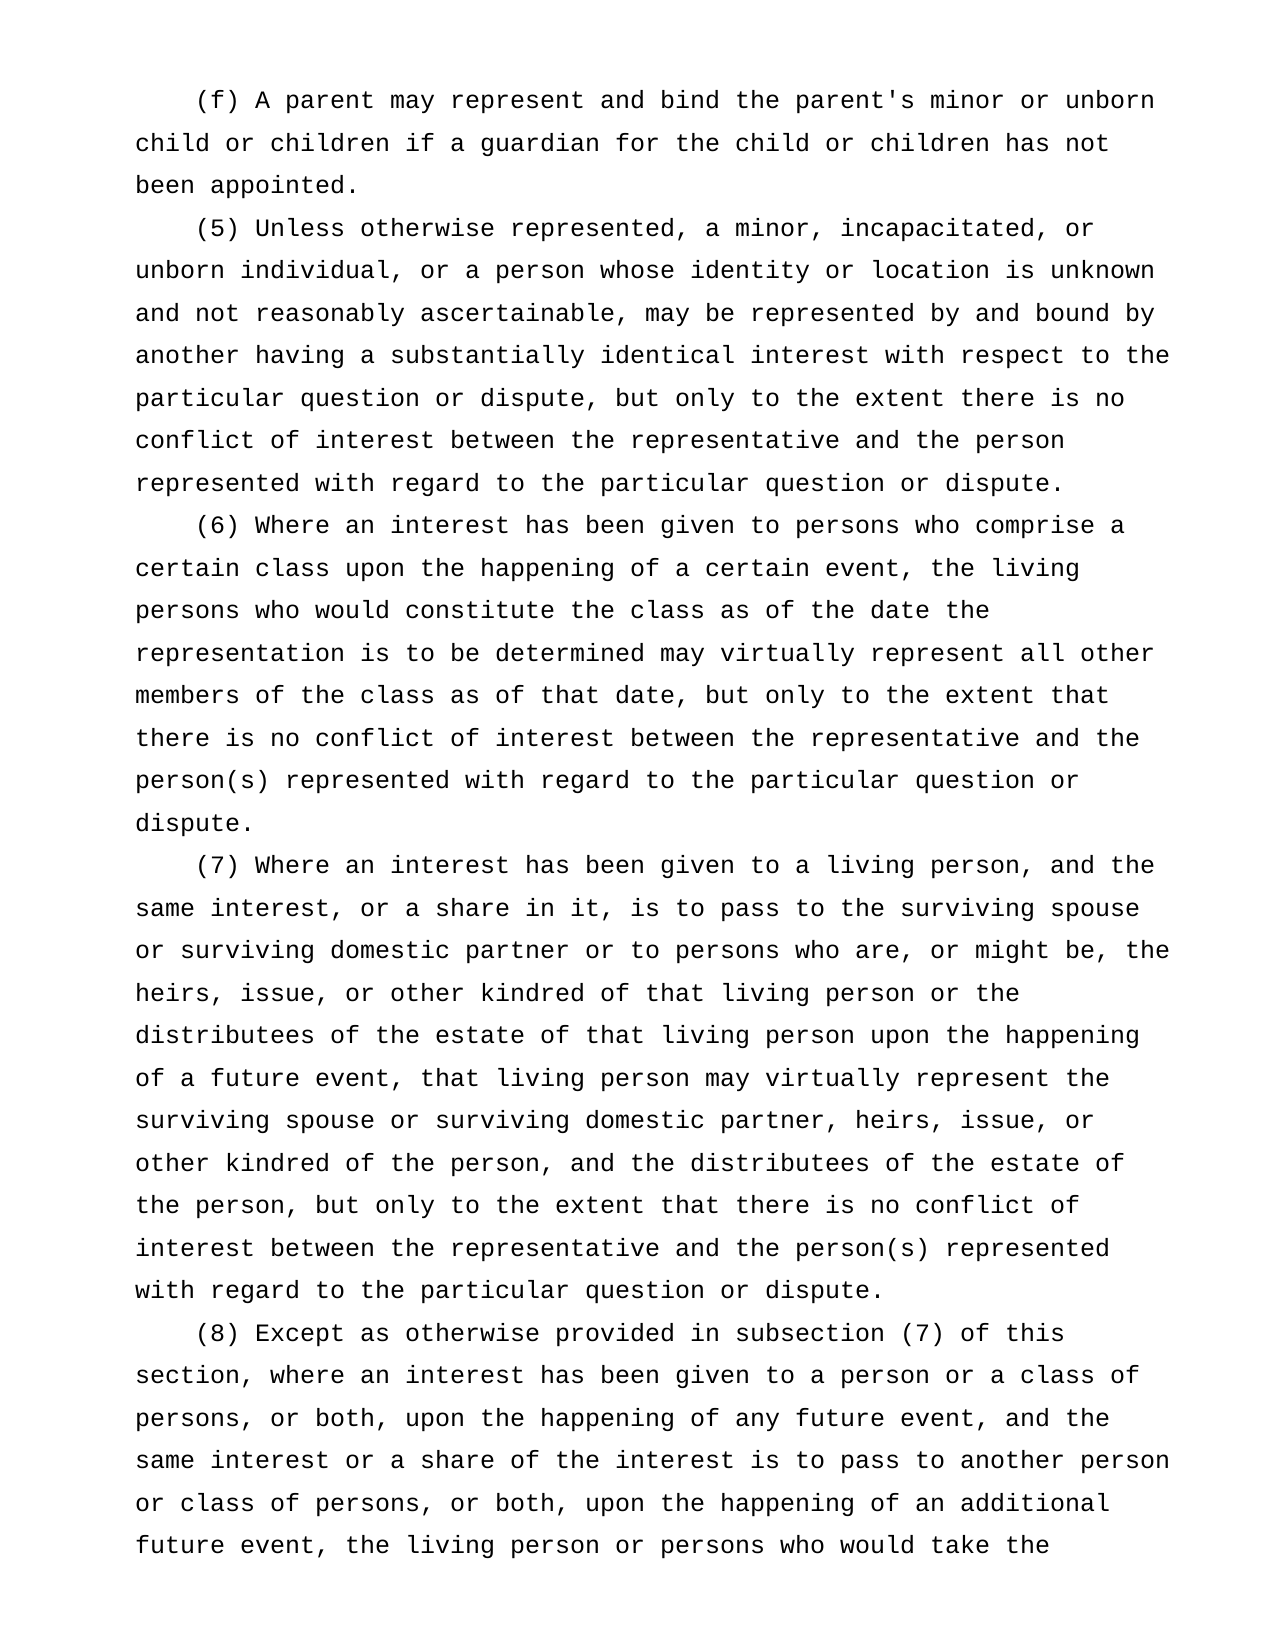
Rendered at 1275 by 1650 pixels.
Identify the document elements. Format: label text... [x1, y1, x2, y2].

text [135, 1307, 1170, 1562]
text (7) Where an interest has been given to a living person, and the same interest, or a share in it, is to pass to the surviving spouse or surviving domestic partner or to persons who are, or might be, the heirs, issue, or other kindred of that living person or the distributees of the estate of that living person upon the happening of a future event, that living person may virtually represent the surviving spouse or surviving domestic partner, heirs, issue, or other kindred of the person, and the distributees of the estate of the person, but only to the extent that there is no conflict of interest between the representative and the person(s) represented with regard to the particular question or dispute. [135, 840, 1170, 1307]
text (f) A parent may represent and bind the parent's minor or unborn child or children if a guardian for the child or children has not been appointed. [135, 75, 1170, 202]
text (5) Unless otherwise represented, a minor, incapacitated, or unborn individual, or a person whose identity or location is unknown and not reasonably ascertainable, may be represented by and bound by another having a substantially identical interest with respect to the particular question or dispute, but only to the extent there is no conflict of interest between the representative and the person represented with regard to the particular question or dispute. [135, 202, 1170, 500]
text (6) Where an interest has been given to persons who comprise a certain class upon the happening of a certain event, the living persons who would constitute the class as of the date the representation is to be determined may virtually represent all other members of the class as of that date, but only to the extent that there is no conflict of interest between the representative and the person(s) represented with regard to the particular question or dispute. [135, 500, 1170, 840]
